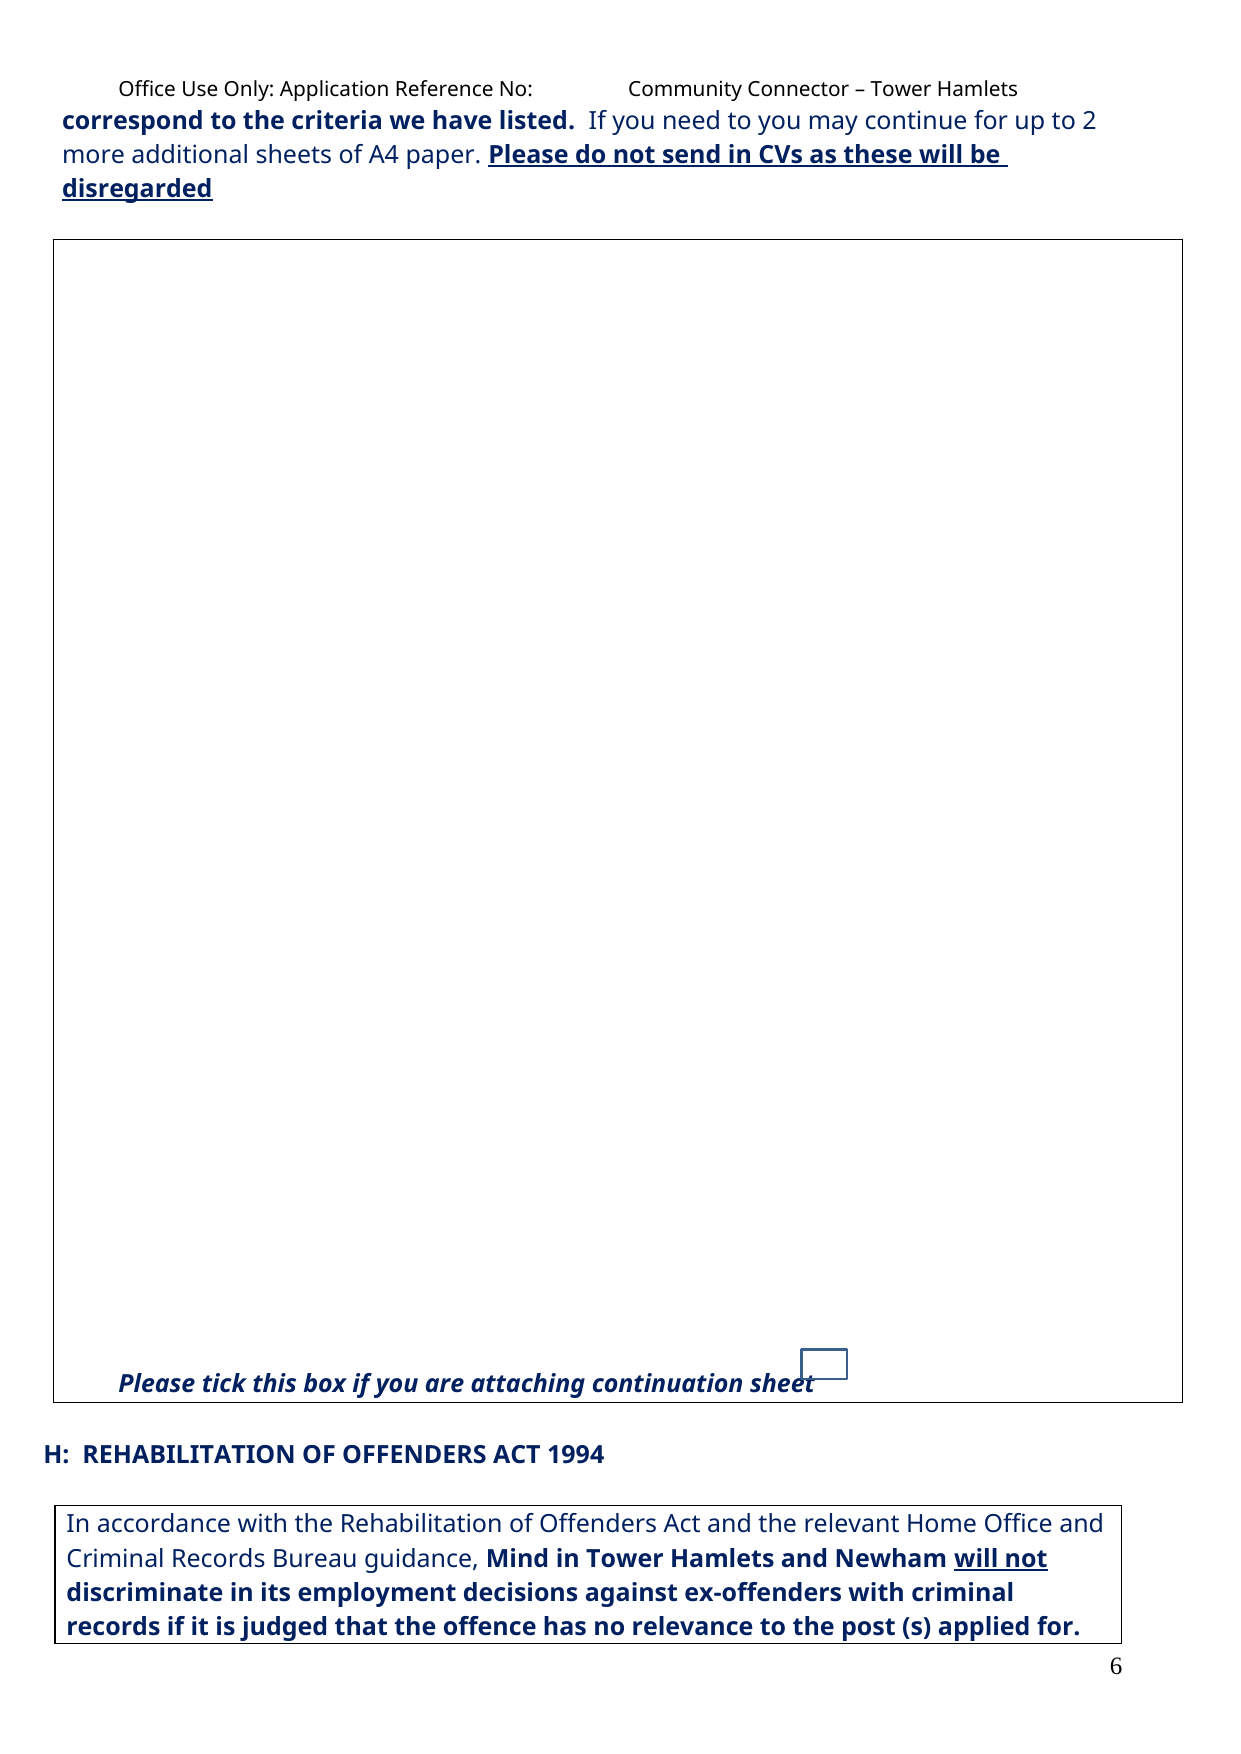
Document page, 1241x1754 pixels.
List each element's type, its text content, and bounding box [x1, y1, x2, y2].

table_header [56, 1506, 1121, 1642]
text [62, 102, 1122, 204]
text H: REHABILITATION OF OFFENDERS ACT 1994 [43, 1437, 1122, 1471]
text Please tick this box if you are attaching continuation sheet [54, 1363, 1182, 1402]
